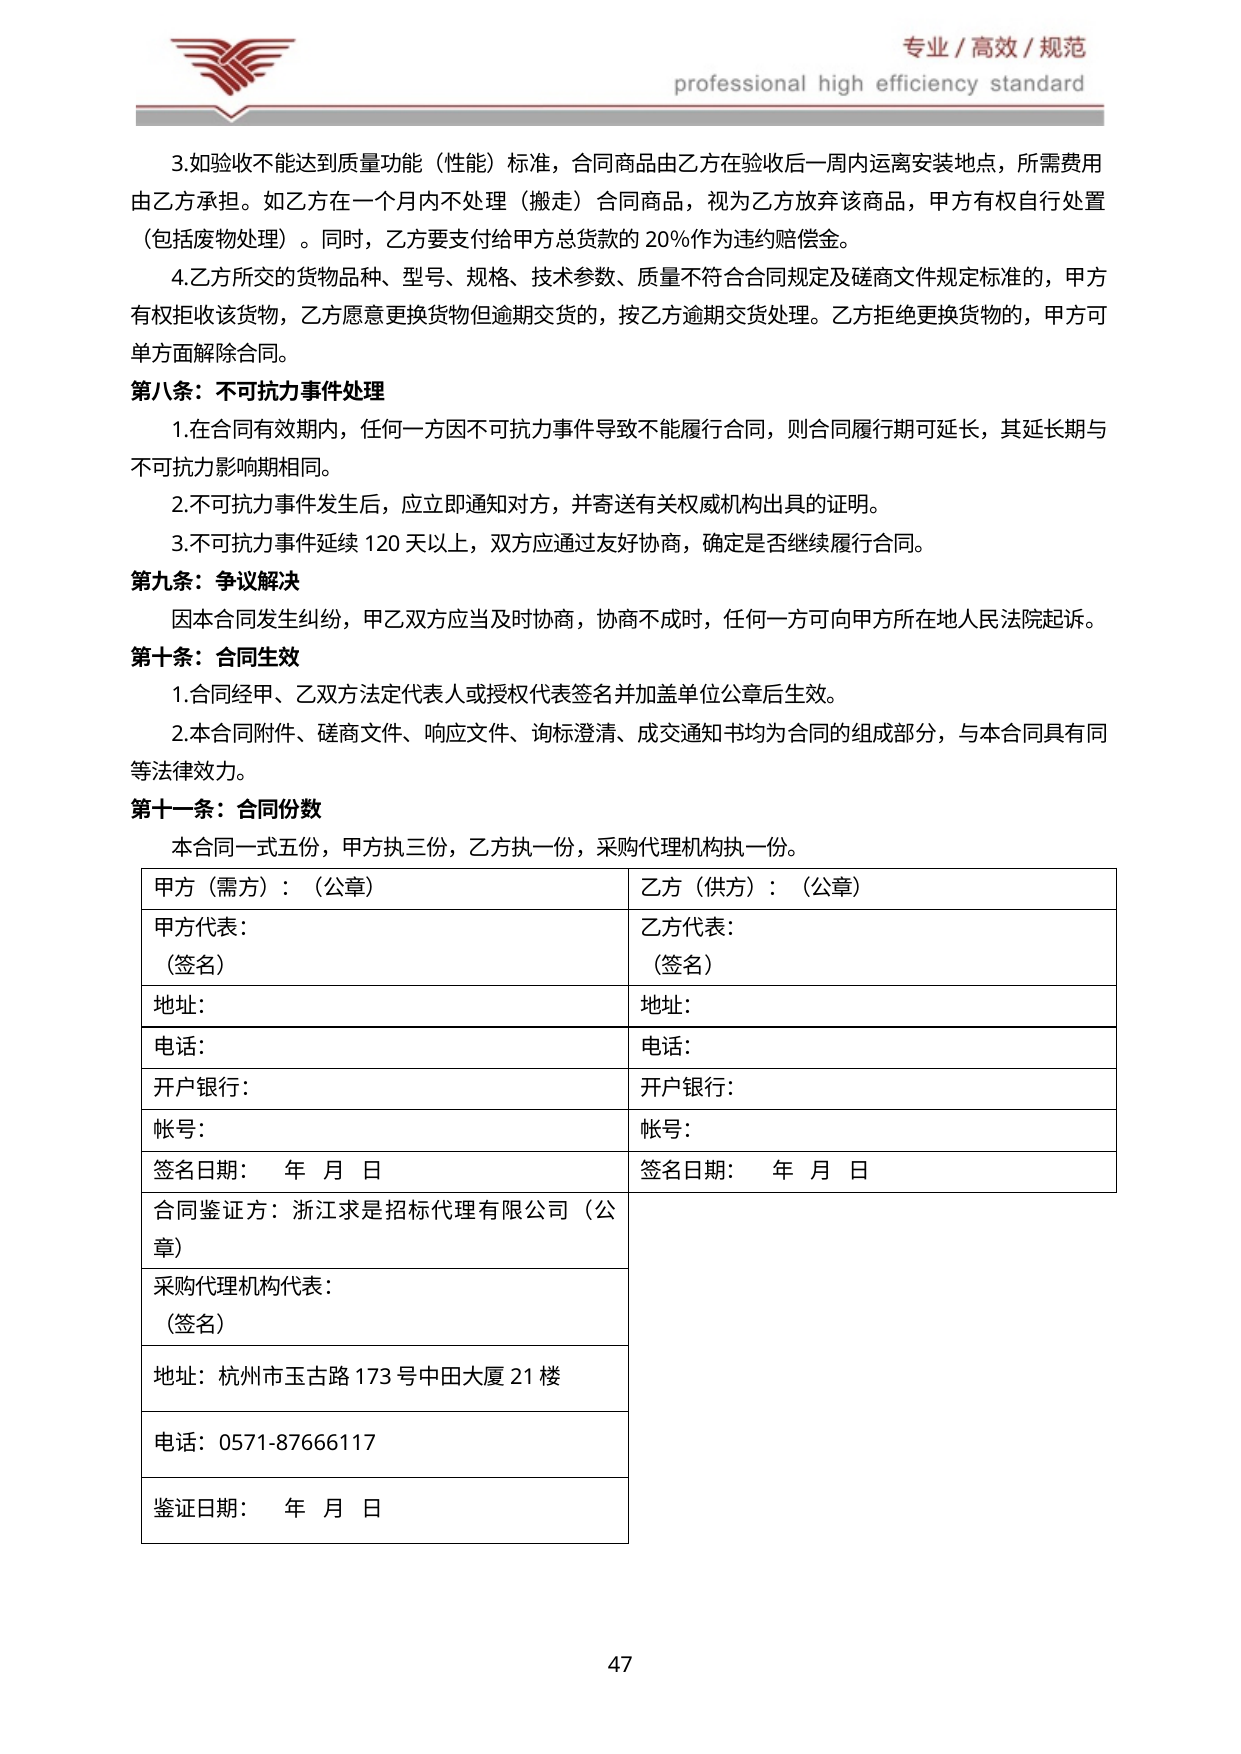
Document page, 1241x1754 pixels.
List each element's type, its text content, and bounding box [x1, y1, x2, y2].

table_header 乙方（供方）：（公章） [629, 869, 1116, 909]
text 本合同一式五份，甲方执三份，乙方执一份，采购代理机构执一份。 [130, 829, 1110, 861]
table_cell 采购代理机构代表： （签名） [142, 1269, 628, 1344]
table_cell 甲方代表： （签名） [142, 910, 628, 985]
table_cell 电话： [629, 1028, 1116, 1068]
text 3.不可抗力事件延续120天以上，双方应通过友好协商，确定是否继续履行合同。 [130, 526, 1110, 557]
table_cell 电话： [142, 1028, 628, 1068]
table_cell 签名日期： 年 月 日 [629, 1152, 1116, 1192]
text 3.如验收不能达到质量功能（性能）标准，合同商品由乙方在验收后一周内运离安装地点，所需费用由乙方承担。如乙方在一个月内不处理（搬走）合同商品，视为乙方放弃该商品，甲方有权自行处置（包括废物处理）。同时，乙方要支付给甲方总货款的20％作为违约赔偿金。 [130, 146, 1108, 253]
table_cell 签名日期： 年 月 日 [142, 1152, 628, 1192]
table_cell 帐号： [142, 1110, 628, 1151]
table_cell 帐号： [629, 1110, 1116, 1151]
table_cell 乙方代表： （签名） [629, 910, 1116, 985]
table_cell 开户银行： [629, 1069, 1116, 1109]
text 1.在合同有效期内，任何一方因不可抗力事件导致不能履行合同，则合同履行期可延长，其延长期与不可抗力影响期相同。 [130, 412, 1110, 481]
table_cell 开户银行： [142, 1069, 628, 1109]
text 2.不可抗力事件发生后，应立即通知对方，并寄送有关权威机构出具的证明。 [130, 487, 1110, 519]
table_cell 地址：杭州市玉古路173号中田大厦21楼 [142, 1346, 628, 1411]
text 4.乙方所交的货物品种、型号、规格、技术参数、质量不符合合同规定及磋商文件规定标准的，甲方有权拒收该货物，乙方愿意更换货物但逾期交货的，按乙方逾期交货处理。乙方拒绝更换货物的，甲方可单方面解除合同。 [130, 260, 1110, 367]
table_header 甲方（需方）：（公章） [142, 869, 628, 909]
table_cell 电话：0571-87666117 [142, 1412, 628, 1477]
text 第十一条：合同份数 [130, 792, 1110, 823]
table_cell 合同鉴证方：浙江求是招标代理有限公司（公章） [142, 1193, 628, 1268]
table_cell 地址： [142, 986, 628, 1026]
text 第八条：不可抗力事件处理 [130, 374, 1110, 405]
text 第十条：合同生效 [130, 639, 1172, 671]
table_cell 地址： [629, 986, 1116, 1026]
text 因本合同发生纠纷，甲乙双方应当及时协商，协商不成时，任何一方可向甲方所在地人民法院起诉。 [130, 602, 1108, 633]
text 第九条：争议解决 [130, 564, 1172, 595]
picture [135, 14, 1105, 126]
text 2.本合同附件、磋商文件、响应文件、询标澄清、成交通知书均为合同的组成部分，与本合同具有同等法律效力。 [130, 716, 1110, 785]
text 1.合同经甲、乙双方法定代表人或授权代表签名并加盖单位公章后生效。 [130, 677, 1110, 709]
table_cell 鉴证日期： 年 月 日 [142, 1478, 628, 1543]
